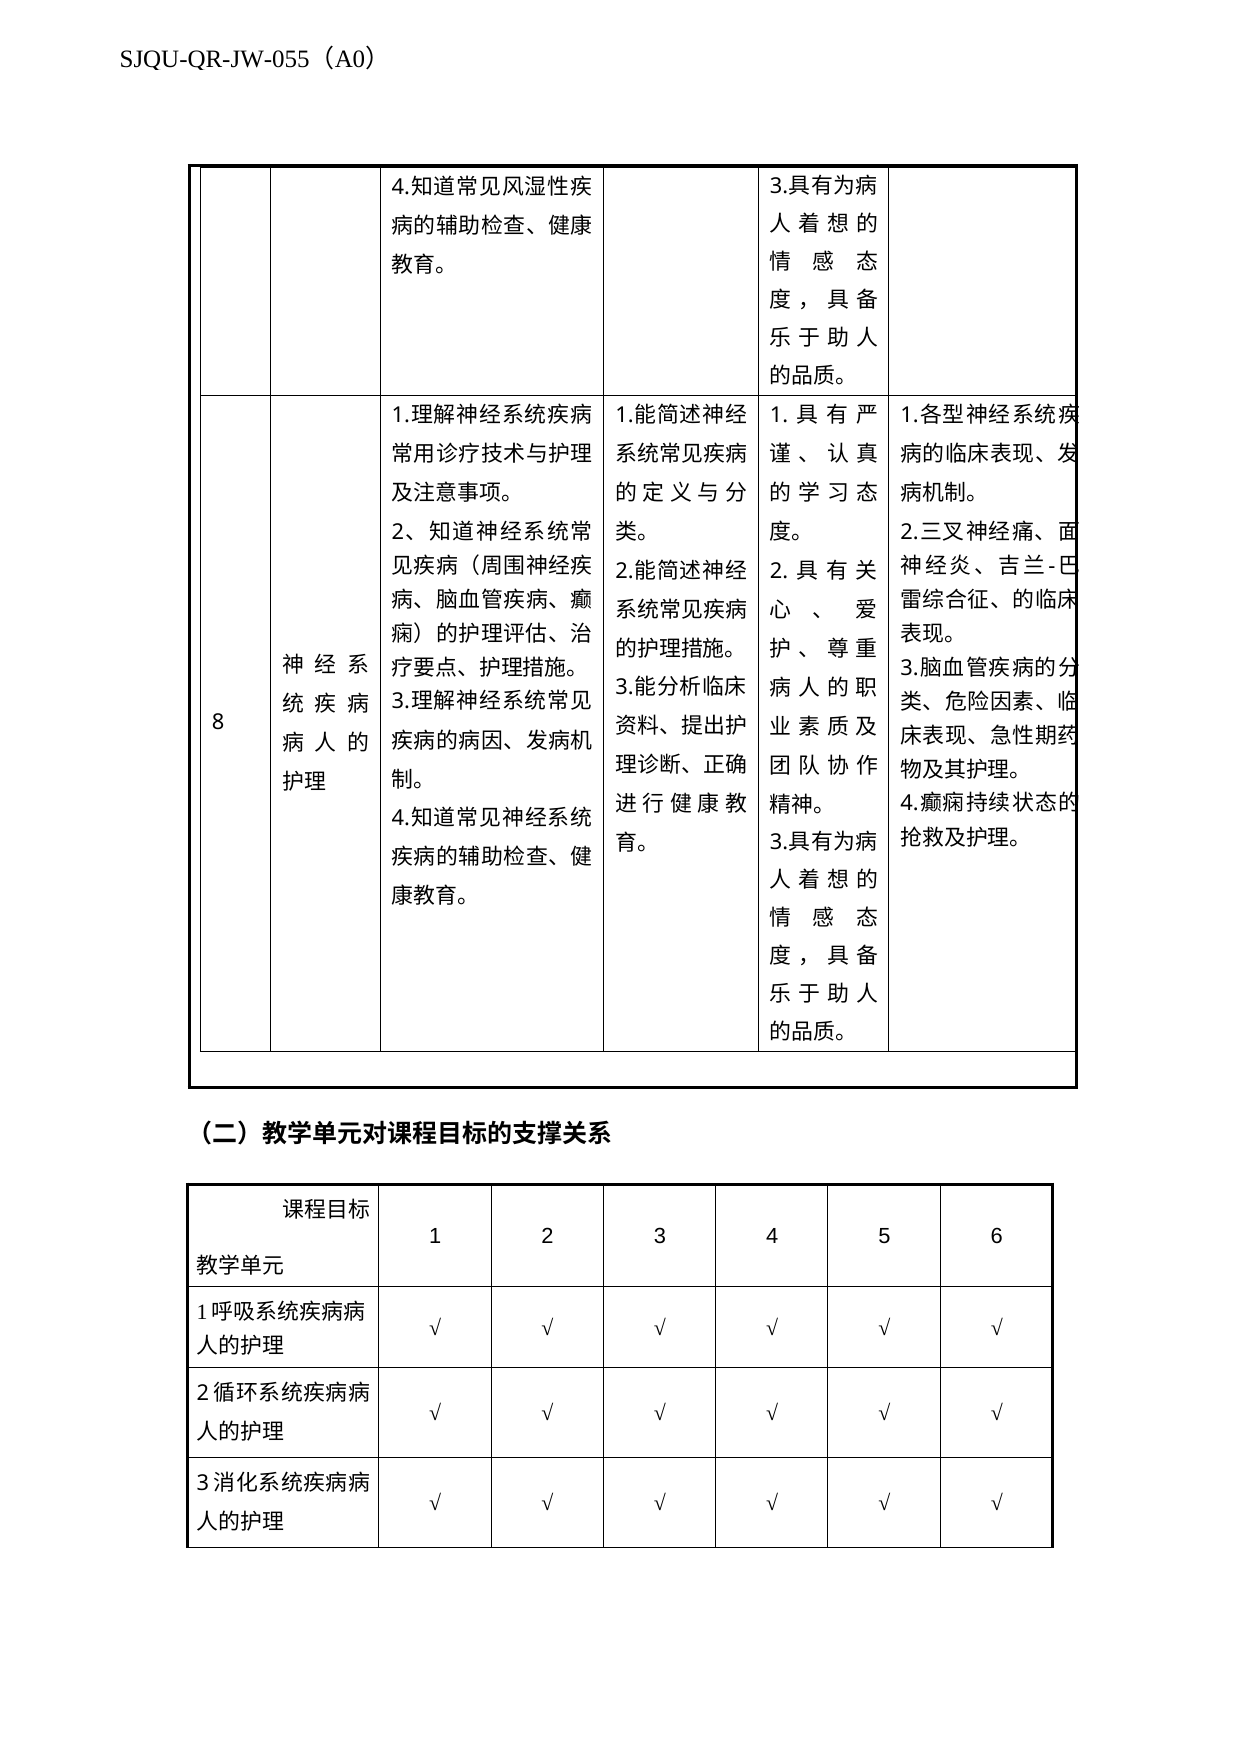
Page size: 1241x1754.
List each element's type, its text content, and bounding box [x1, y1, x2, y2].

table_cell √ [604, 1368, 715, 1457]
table_cell 3消化系统疾病病人的护理 [189, 1458, 378, 1547]
table_header [191, 167, 1075, 1086]
table_cell √ [941, 1287, 1051, 1367]
table_cell 2循环系统疾病病人的护理 [189, 1368, 378, 1457]
table_header 5 [828, 1186, 940, 1286]
table_header 2 [492, 1186, 603, 1286]
table_cell √ [379, 1368, 491, 1457]
table_header 1 [379, 1186, 491, 1286]
text （二）教学单元对课程目标的支撑关系 [187, 1098, 1053, 1166]
table_cell 1呼吸系统疾病病人的护理 [189, 1287, 378, 1367]
table_cell √ [716, 1368, 827, 1457]
table_header 3 [604, 1186, 715, 1286]
table_cell √ [492, 1368, 603, 1457]
table_header 课程目标 教学单元 [189, 1186, 378, 1286]
table_cell √ [828, 1287, 940, 1367]
table_cell √ [828, 1458, 940, 1547]
table_cell √ [492, 1458, 603, 1547]
table_cell √ [492, 1287, 603, 1367]
table_header 6 [941, 1186, 1051, 1286]
table_cell √ [379, 1458, 491, 1547]
table_cell √ [379, 1287, 491, 1367]
table_header 4 [716, 1186, 827, 1286]
table_cell √ [604, 1287, 715, 1367]
table_cell √ [716, 1458, 827, 1547]
table_cell √ [941, 1368, 1051, 1457]
table_cell √ [941, 1458, 1051, 1547]
table_cell √ [828, 1368, 940, 1457]
table_cell √ [716, 1287, 827, 1367]
table_cell √ [604, 1458, 715, 1547]
